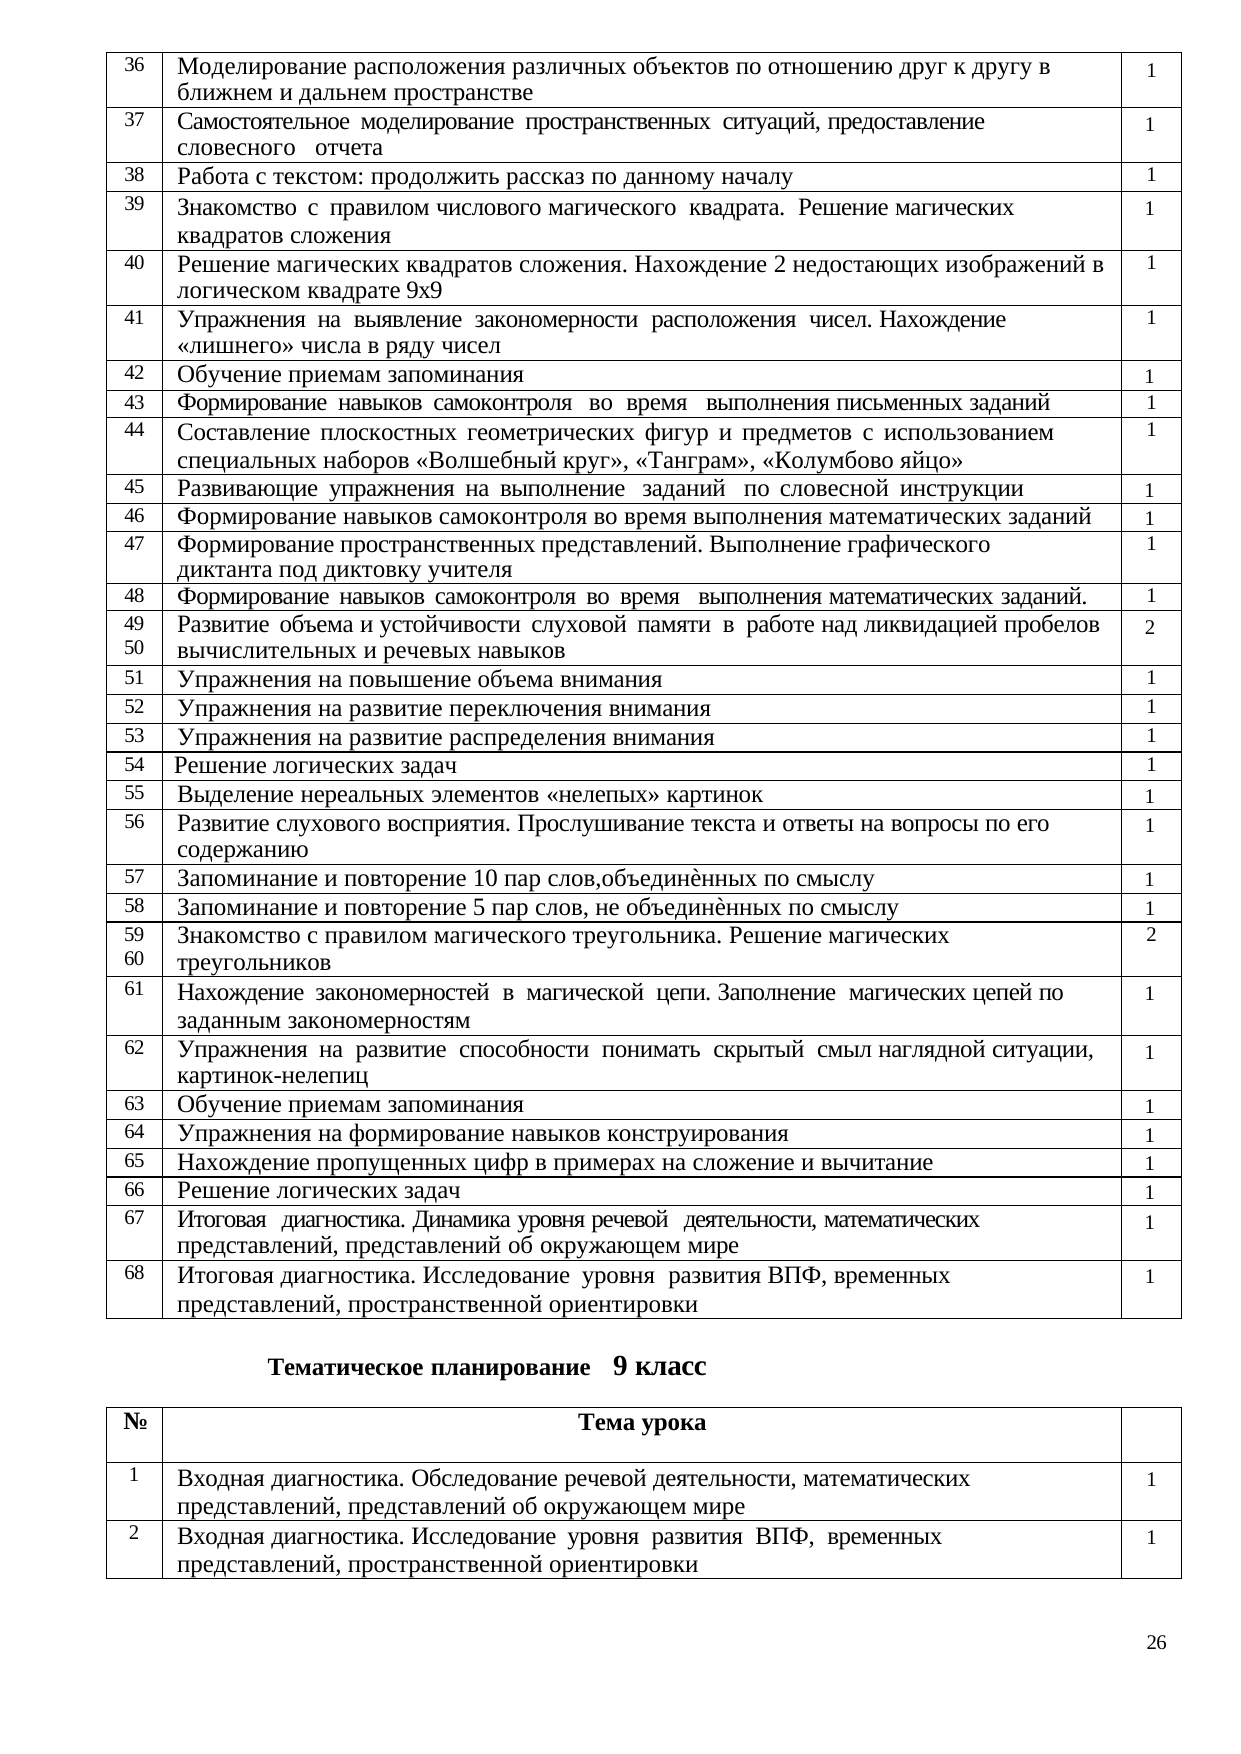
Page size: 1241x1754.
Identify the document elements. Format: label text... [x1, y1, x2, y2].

table_cell 57 [107, 865, 162, 892]
table_cell 1 [1122, 532, 1181, 583]
table_cell 1 [1122, 1149, 1181, 1176]
table_cell 1 [1122, 695, 1181, 722]
table_cell 47 [107, 532, 162, 583]
table_cell 43 [107, 391, 162, 417]
table_cell 1 [1122, 977, 1181, 1035]
table_cell Запоминание и повторение 5 пар слов, не объединѐнных по смыслу [163, 894, 1121, 921]
text Тематическое планирование 9 класс [267, 1348, 1192, 1382]
table_cell 1 [107, 1463, 162, 1520]
table_cell 59 60 [107, 923, 162, 976]
table_cell 48 [107, 584, 162, 610]
table_cell 1 [1122, 504, 1181, 531]
table_cell 42 [107, 361, 162, 389]
table_cell 66 [107, 1178, 162, 1205]
table_cell Решение магических квадратов сложения. Нахождение 2 недостающих изображений в логическом квадрате 9х9 [163, 251, 1121, 305]
table_cell Обучение приемам запоминания [163, 1091, 1121, 1119]
table_cell 1 [1122, 810, 1181, 863]
table_cell 45 [107, 475, 162, 503]
table_cell 1 [1122, 361, 1181, 389]
table_cell 1 [1122, 1091, 1181, 1119]
table_cell Итоговая диагностика. Динамика уровня речевой деятельности, математических представлений, представлений об окружающем мире [163, 1206, 1121, 1260]
table_cell 1 [1122, 163, 1181, 191]
table_cell Упражнения на развитие способности понимать скрытый смыл наглядной ситуации, картинок-нелепиц [163, 1036, 1121, 1090]
table_cell Развивающие упражнения на выполнение заданий по словесной инструкции [163, 475, 1121, 503]
table_cell 1 [1122, 1178, 1181, 1205]
table_cell Развитие объема и устойчивости слуховой памяти в работе над ликвидацией пробелов вычислительных и речевых навыков [163, 611, 1121, 665]
table_cell 1 [1122, 865, 1181, 892]
table_cell 1 [1122, 724, 1181, 751]
table_cell Формирование навыков самоконтроля во время выполнения письменных заданий [163, 391, 1121, 417]
table_cell 38 [107, 163, 162, 191]
table_cell Итоговая диагностика. Исследование уровня развития ВПФ, временных представлений, пространственной ориентировки [163, 1261, 1121, 1318]
table_cell 1 [1122, 251, 1181, 305]
table_cell 58 [107, 894, 162, 921]
table_cell Знакомство с правилом числового магического квадрата. Решение магических квадратов сложения [163, 192, 1121, 250]
table_cell Работа с текстом: продолжить рассказ по данному началу [163, 163, 1121, 191]
table_cell 68 [107, 1261, 162, 1318]
table_cell Обучение приемам запоминания [163, 361, 1121, 389]
table_cell 46 [107, 504, 162, 531]
table_cell 39 [107, 192, 162, 250]
table_cell 65 [107, 1149, 162, 1176]
table_cell Развитие слухового восприятия. Прослушивание текста и ответы на вопросы по его содержанию [163, 810, 1121, 863]
table_cell Упражнения на развитие переключения внимания [163, 695, 1121, 722]
table_cell 54 [107, 753, 162, 780]
table_cell Формирование навыков самоконтроля во время выполнения математических заданий. [163, 584, 1121, 610]
table_cell Знакомство с правилом магического треугольника. Решение магических треугольников [163, 923, 1121, 976]
table_cell Упражнения на формирование навыков конструирования [163, 1120, 1121, 1148]
table_cell Формирование пространственных представлений. Выполнение графического диктанта под диктовку учителя [163, 532, 1121, 583]
table_cell 1 [1122, 1036, 1181, 1090]
table_cell 44 [107, 418, 162, 474]
table_cell 1 [1122, 192, 1181, 250]
table_cell Выделение нереальных элементов «нелепых» картинок [163, 781, 1121, 809]
table_cell 1 [1122, 306, 1181, 359]
table_cell 67 [107, 1206, 162, 1260]
table_cell Запоминание и повторение 10 пар слов,объединѐнных по смыслу [163, 865, 1121, 892]
table_cell 1 [1122, 753, 1181, 780]
table_cell 1 [1122, 391, 1181, 417]
table_cell 1 [1122, 1261, 1181, 1318]
table_cell 41 [107, 306, 162, 359]
table_cell 2 [1122, 611, 1181, 665]
table_cell 37 [107, 108, 162, 162]
table_cell 1 [1122, 1206, 1181, 1260]
table_cell 62 [107, 1036, 162, 1090]
table_cell 49 50 [107, 611, 162, 665]
table_header [1122, 1408, 1181, 1462]
table_cell Упражнения на выявление закономерности расположения чисел. Нахождение «лишнего» числа в ряду чисел [163, 306, 1121, 359]
table_cell 1 [1122, 584, 1181, 610]
table_cell 1 [1122, 666, 1181, 694]
table_cell Решение логических задач [163, 1178, 1121, 1205]
table_cell Нахождение пропущенных цифр в примерах на сложение и вычитание [163, 1149, 1121, 1176]
table_cell 53 [107, 724, 162, 751]
table_cell Упражнения на повышение объема внимания [163, 666, 1121, 694]
table_cell 51 [107, 666, 162, 694]
table_cell Составление плоскостных геометрических фигур и предметов с использованием специальных наборов «Волшебный круг», «Танграм», «Колумбово яйцо» [163, 418, 1121, 474]
table_cell Упражнения на развитие распределения внимания [163, 724, 1121, 751]
table_cell Входная диагностика. Обследование речевой деятельности, математических представлений, представлений об окружающем мире [163, 1463, 1121, 1520]
table_cell Формирование навыков самоконтроля во время выполнения математических заданий [163, 504, 1121, 531]
table_cell 63 [107, 1091, 162, 1119]
table_cell 61 [107, 977, 162, 1035]
table_cell 55 [107, 781, 162, 809]
table_cell 1 [1122, 1120, 1181, 1148]
table_header Тема урока [163, 1408, 1121, 1462]
table_cell 40 [107, 251, 162, 305]
table_cell 56 [107, 810, 162, 863]
table_cell 52 [107, 695, 162, 722]
table_header 36 [107, 53, 162, 107]
table_cell 1 [1122, 1463, 1181, 1520]
table_cell 1 [1122, 1521, 1181, 1578]
table_header Моделирование расположения различных объектов по отношению друг к другу в ближнем и дальнем пространстве [163, 53, 1121, 107]
table_cell 64 [107, 1120, 162, 1148]
table_cell 1 [1122, 781, 1181, 809]
table_cell 1 [1122, 475, 1181, 503]
table_cell Решение логических задач [163, 753, 1121, 780]
table_cell 2 [107, 1521, 162, 1578]
table_cell Самостоятельное моделирование пространственных ситуаций, предоставление словесного отчета [163, 108, 1121, 162]
table_cell 1 [1122, 894, 1181, 921]
table_cell 1 [1122, 418, 1181, 474]
table_header 1 [1122, 53, 1181, 107]
table_header № [107, 1408, 162, 1462]
table_cell 1 [1122, 108, 1181, 162]
table_cell 2 [1122, 923, 1181, 976]
table_cell Входная диагностика. Исследование уровня развития ВПФ, временных представлений, пространственной ориентировки [163, 1521, 1121, 1578]
table_cell Нахождение закономерностей в магической цепи. Заполнение магических цепей по заданным закономерностям [163, 977, 1121, 1035]
